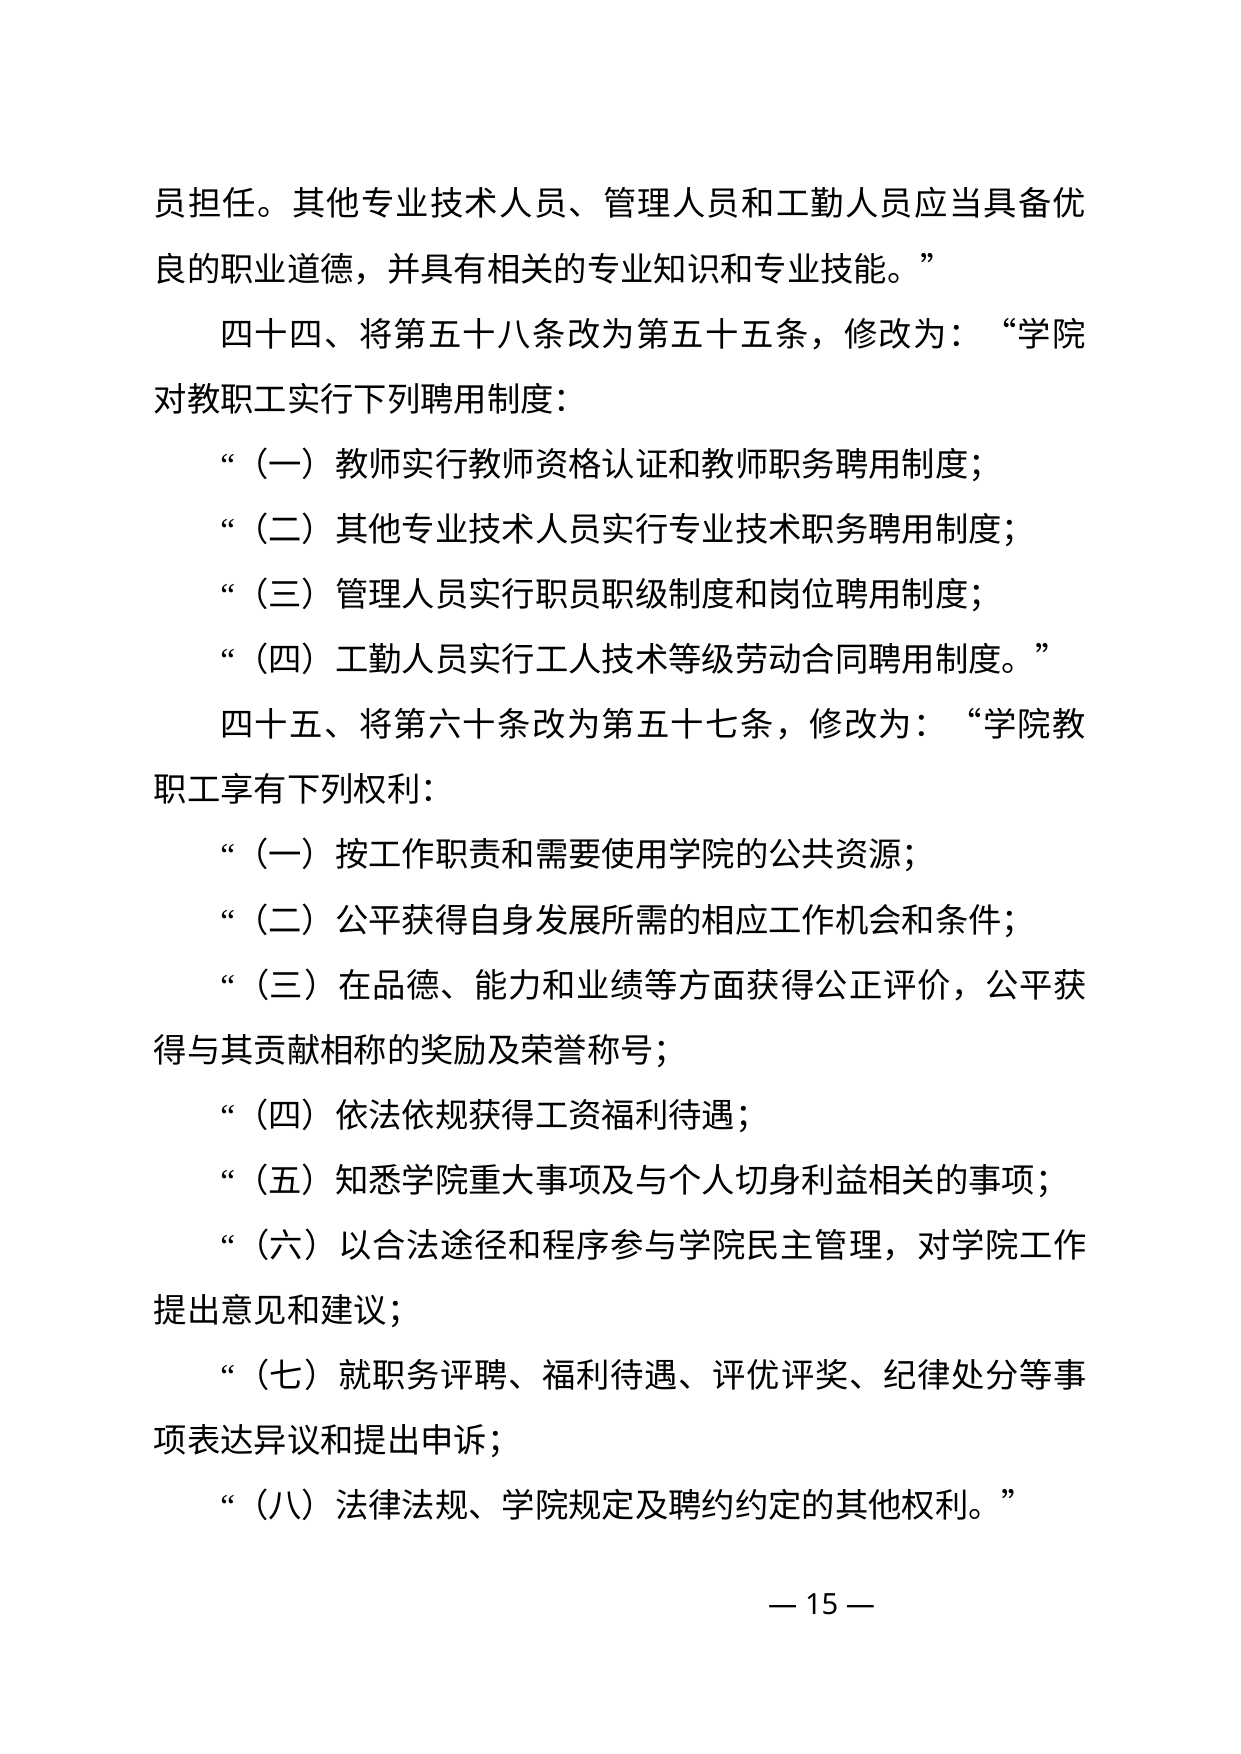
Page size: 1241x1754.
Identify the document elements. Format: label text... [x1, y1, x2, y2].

text “（二）公平获得自身发展所需的相应工作机会和条件； [153, 893, 1087, 942]
text “（七）就职务评聘、福利待遇、评优评奖、纪律处分等事项表达异议和提出申诉； [153, 1349, 1087, 1462]
text “（三）在品德、能力和业绩等方面获得公正评价，公平获得与其贡献相称的奖励及荣誉称号； [153, 958, 1087, 1072]
text “（一）教师实行教师资格认证和教师职务聘用制度； [153, 438, 1087, 486]
text “（四）依法依规获得工资福利待遇； [153, 1089, 1087, 1137]
text “（四）工勤人员实行工人技术等级劳动合同聘用制度。” [153, 633, 1087, 681]
text “（五）知悉学院重大事项及与个人切身利益相关的事项； [153, 1154, 1087, 1202]
text 四十五、将第六十条改为第五十七条，修改为：“学院教职工享有下列权利： [153, 698, 1087, 811]
text “（三）管理人员实行职员职级制度和岗位聘用制度； [153, 568, 1087, 616]
text “（二）其他专业技术人员实行专业技术职务聘用制度； [153, 503, 1087, 551]
text 四十四、将第五十八条改为第五十五条，修改为：“学院对教职工实行下列聘用制度： [153, 307, 1087, 421]
text “（八）法律法规、学院规定及聘约约定的其他权利。” [153, 1479, 1087, 1527]
text “（一）按工作职责和需要使用学院的公共资源； [153, 828, 1087, 876]
text “（六）以合法途径和程序参与学院民主管理，对学院工作提出意见和建议； [153, 1219, 1087, 1332]
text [153, 177, 1087, 291]
